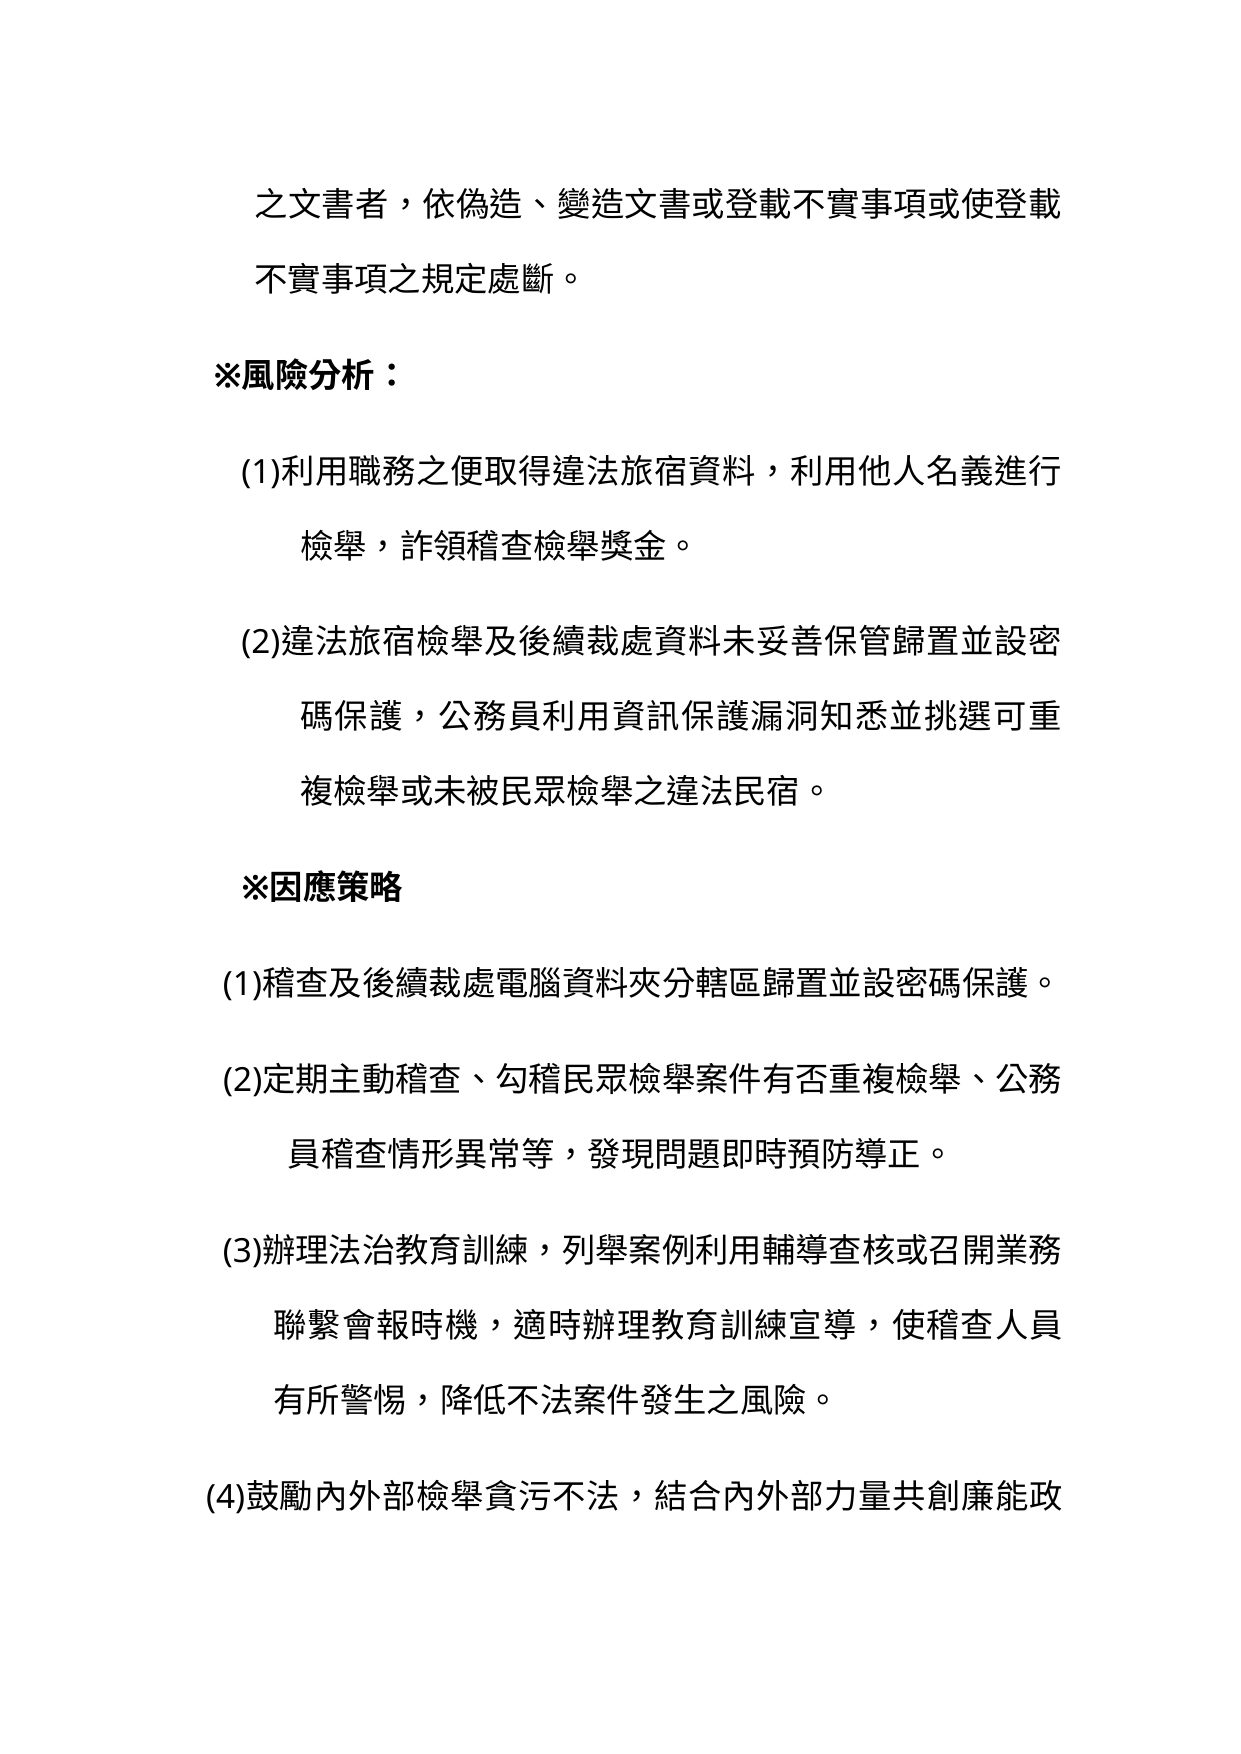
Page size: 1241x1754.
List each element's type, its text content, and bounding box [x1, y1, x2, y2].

text (1)稽查及後續裁處電腦資料夾分轄區歸置並設密碼保護。 [214, 944, 1063, 1019]
text ※因應策略 [241, 848, 1063, 923]
text (3)辦理法治教育訓練，列舉案例利用輔導查核或召開業務聯繫會報時機，適時辦理教育訓練宣導，使稽查人員有所警惕，降低不法案件發生之風險。 [214, 1210, 1063, 1435]
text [187, 1456, 1063, 1531]
text (1)利用職務之便取得違法旅宿資料，利用他人名義進行檢舉，詐領稽查檢舉獎金。 [241, 431, 1063, 581]
text ※風險分析： [187, 335, 1063, 410]
text (2)違法旅宿檢舉及後續裁處資料未妥善保管歸置並設密碼保護，公務員利用資訊保護漏洞知悉並挑選可重複檢舉或未被民眾檢舉之違法民宿。 [241, 602, 1063, 827]
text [254, 164, 1063, 314]
text (2)定期主動稽查、勾稽民眾檢舉案件有否重複檢舉、公務員稽查情形異常等，發現問題即時預防導正。 [214, 1039, 1063, 1189]
